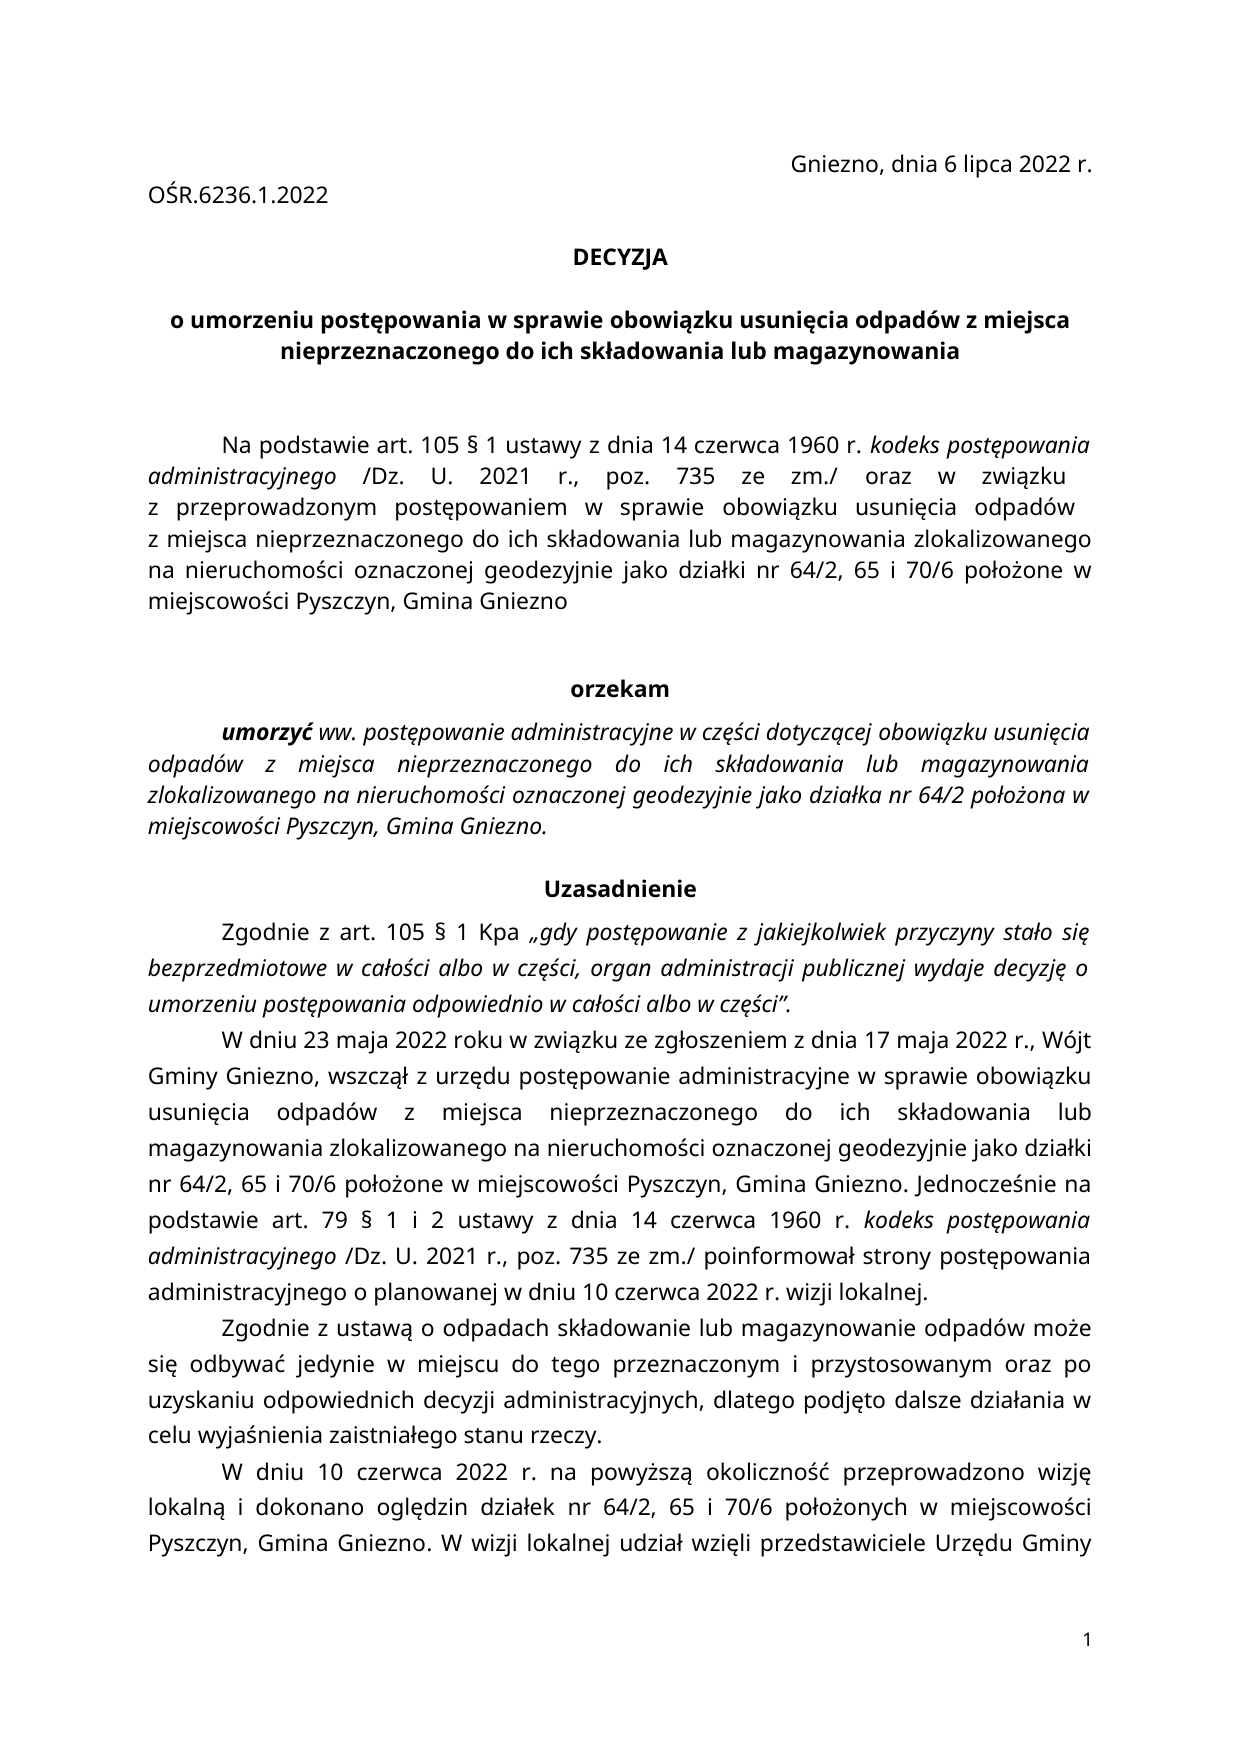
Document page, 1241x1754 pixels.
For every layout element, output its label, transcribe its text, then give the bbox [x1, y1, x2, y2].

text umorzyć ww. postępowanie administracyjne w części dotyczącej obowiązku usunięcia odpadów z miejsca nieprzeznaczonego do ich składowania lub magazynowania zlokalizowanego na nieruchomości oznaczonej geodezyjnie jako działka nr 64/2 położona w miejscowości Pyszczyn, Gmina Gniezno. [148, 716, 1093, 841]
text o umorzeniu postępowania w sprawie obowiązku usunięcia odpadów z miejsca nieprzeznaczonego do ich składowania lub magazynowania [148, 304, 1093, 366]
text Gniezno, dnia 6 lipca 2022 r. [148, 148, 1093, 179]
text Na podstawie art. 105 § 1 ustawy z dnia 14 czerwca 1960 r. kodeks postępowania administracyjnego /Dz. U. 2021 r., poz. 735 ze zm./ oraz w związku z przeprowadzonym postępowaniem w sprawie obowiązku usunięcia odpadów z miejsca nieprzeznaczonego do ich składowania lub magazynowania zlokalizowanego na nieruchomości oznaczonej geodezyjnie jako działki nr 64/2, 65 i 70/6 położone w miejscowości Pyszczyn, Gmina Gniezno [148, 429, 1093, 616]
text Uzasadnienie [148, 873, 1093, 904]
text orzekam [148, 673, 1093, 704]
text Zgodnie z ustawą o odpadach składowanie lub magazynowanie odpadów może się odbywać jedynie w miejscu do tego przeznaczonym i przystosowanym oraz po uzyskaniu odpowiednich decyzji administracyjnych, dlatego podjęto dalsze działania w celu wyjaśnienia zaistniałego stanu rzeczy. [148, 1312, 1093, 1451]
text W dniu 23 maja 2022 roku w związku ze zgłoszeniem z dnia 17 maja 2022 r., Wójt Gminy Gniezno, wszczął z urzędu postępowanie administracyjne w sprawie obowiązku usunięcia odpadów z miejsca nieprzeznaczonego do ich składowania lub magazynowania zlokalizowanego na nieruchomości oznaczonej geodezyjnie jako działki nr 64/2, 65 i 70/6 położone w miejscowości Pyszczyn, Gmina Gniezno. Jednocześnie na podstawie art. 79 § 1 i 2 ustawy z dnia 14 czerwca 1960 r. kodeks postępowania administracyjnego /Dz. U. 2021 r., poz. 735 ze zm./ poinformował strony postępowania administracyjnego o planowanej w dniu 10 czerwca 2022 r. wizji lokalnej. [148, 1024, 1093, 1307]
text Zgodnie z art. 105 § 1 Kpa „gdy postępowanie z jakiejkolwiek przyczyny stało się bezprzedmiotowe w całości albo w części, organ administracji publicznej wydaje decyzję o umorzeniu postępowania odpowiednio w całości albo w części”. [148, 916, 1093, 1019]
text DECYZJA [148, 241, 1093, 273]
text OŚR.6236.1.2022 [148, 179, 1093, 210]
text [148, 1455, 1093, 1558]
